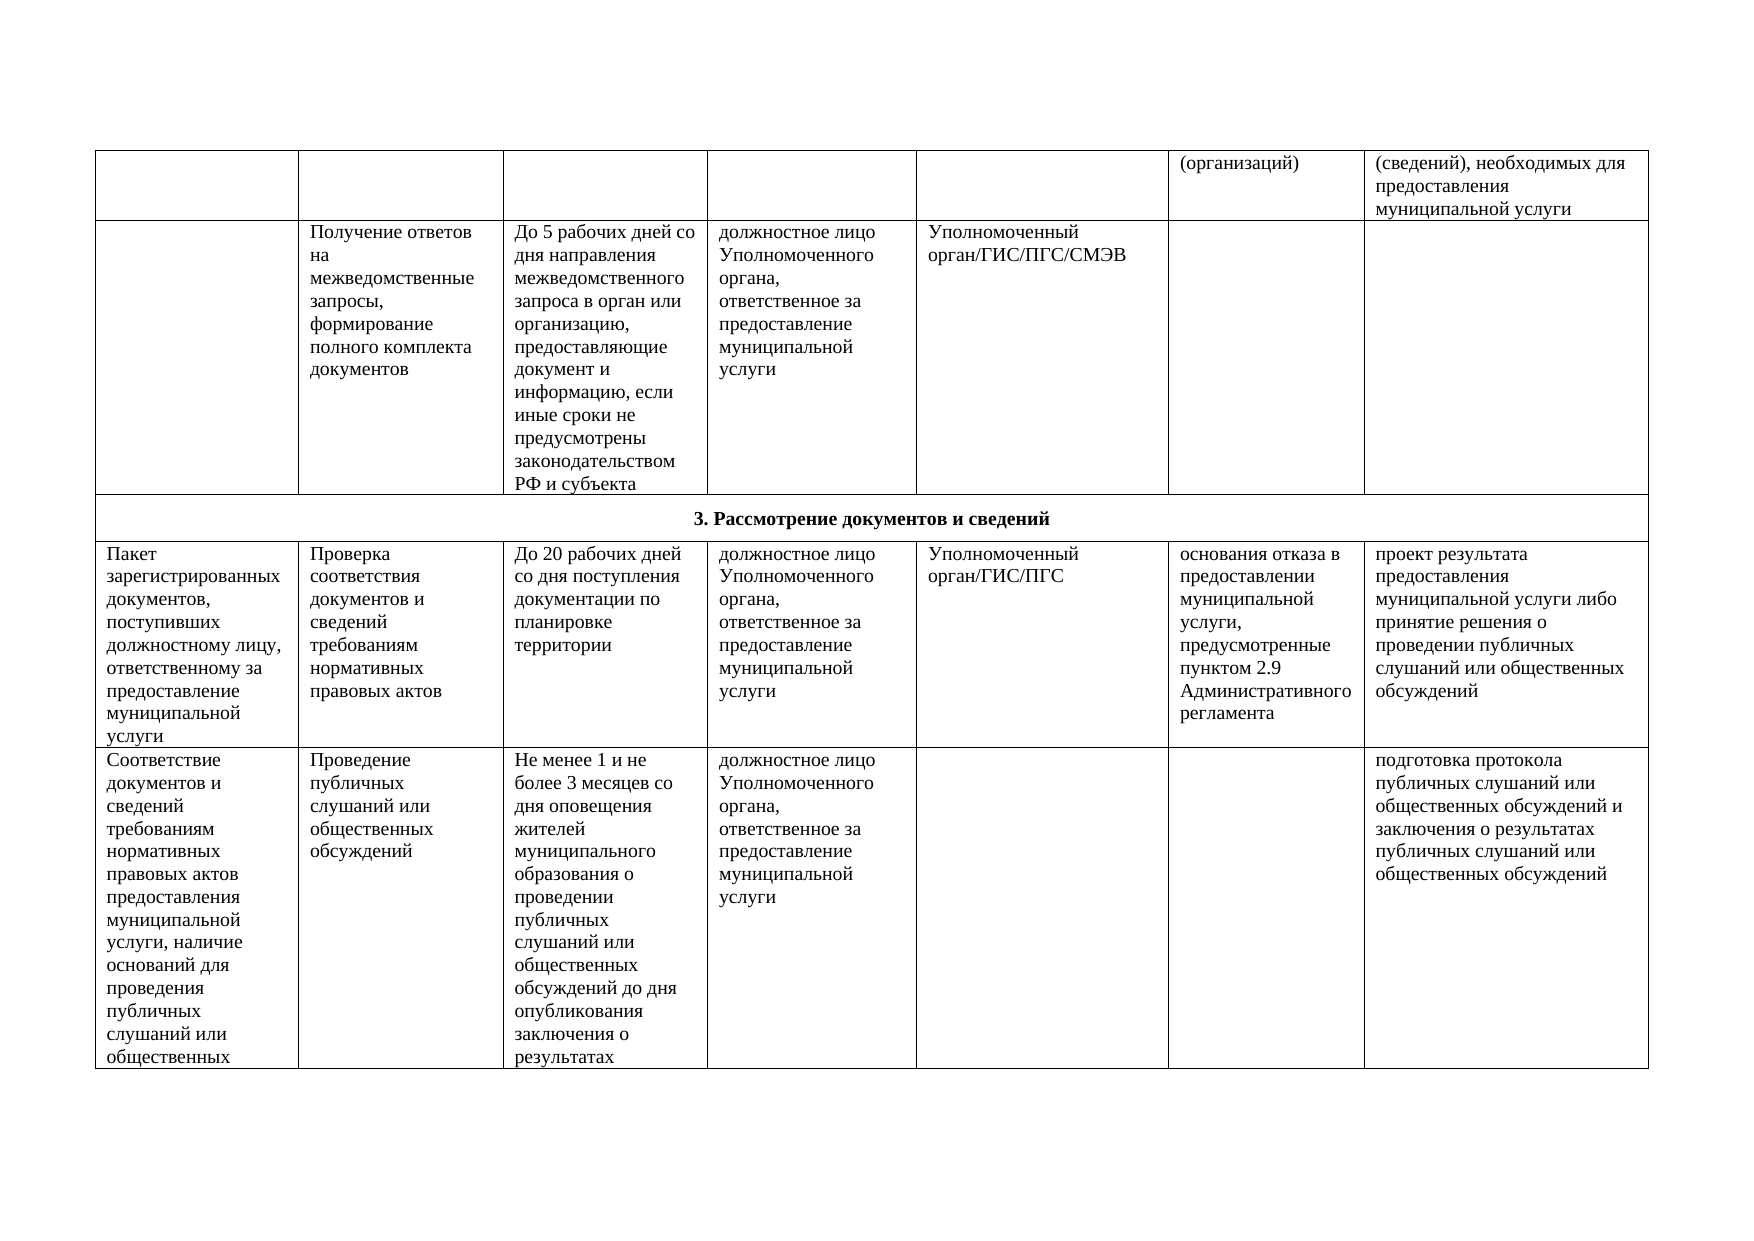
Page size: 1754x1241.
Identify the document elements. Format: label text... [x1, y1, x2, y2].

table_cell До 20 рабочих дней со дня поступления документации по планировке территории [504, 542, 707, 747]
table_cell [96, 748, 298, 1067]
table_cell [1365, 221, 1648, 494]
table_cell [1169, 748, 1364, 1067]
table_cell [917, 748, 1168, 1067]
table_cell должностное лицо Уполномоченного органа, ответственное за предоставление муниципальной услуги [708, 542, 916, 747]
table_cell [96, 221, 298, 494]
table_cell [1169, 151, 1364, 219]
table_cell 3. Рассмотрение документов и сведений [96, 495, 1648, 541]
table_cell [299, 151, 503, 219]
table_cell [504, 151, 707, 219]
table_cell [1365, 748, 1648, 1067]
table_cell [299, 748, 503, 1067]
table_cell Проверка соответствия документов и сведений требованиям нормативных правовых актов [299, 542, 503, 747]
table_cell основания отказа в предоставлении муниципальной услуги, предусмотренные пунктом 2.9 Административного регламента [1169, 542, 1364, 747]
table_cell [1365, 151, 1648, 219]
table_cell Получение ответов на межведомственные запросы, формирование полного комплекта документов [299, 221, 503, 494]
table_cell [504, 748, 707, 1067]
table_cell должностное лицо Уполномоченного органа, ответственное за предоставление муниципальной услуги [708, 221, 916, 494]
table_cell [708, 151, 916, 219]
table_cell Уполномоченный орган/ГИС/ПГС [917, 542, 1168, 747]
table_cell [708, 748, 916, 1067]
table_cell Уполномоченный орган/ГИС/ПГС/СМЭВ [917, 221, 1168, 494]
table_cell проект результата предоставления муниципальной услуги либо принятие решения о проведении публичных слушаний или общественных обсуждений [1365, 542, 1648, 747]
table_cell [1169, 221, 1364, 494]
table_cell Пакет зарегистрированных документов, поступивших должностному лицу, ответственному за предоставление муниципальной услуги [96, 542, 298, 747]
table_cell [96, 151, 298, 219]
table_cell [917, 151, 1168, 219]
table_cell До 5 рабочих дней со дня направления межведомственного запроса в орган или организацию, предоставляющие документ и информацию, если иные сроки не предусмотрены законодательством РФ и субъекта [504, 221, 707, 494]
